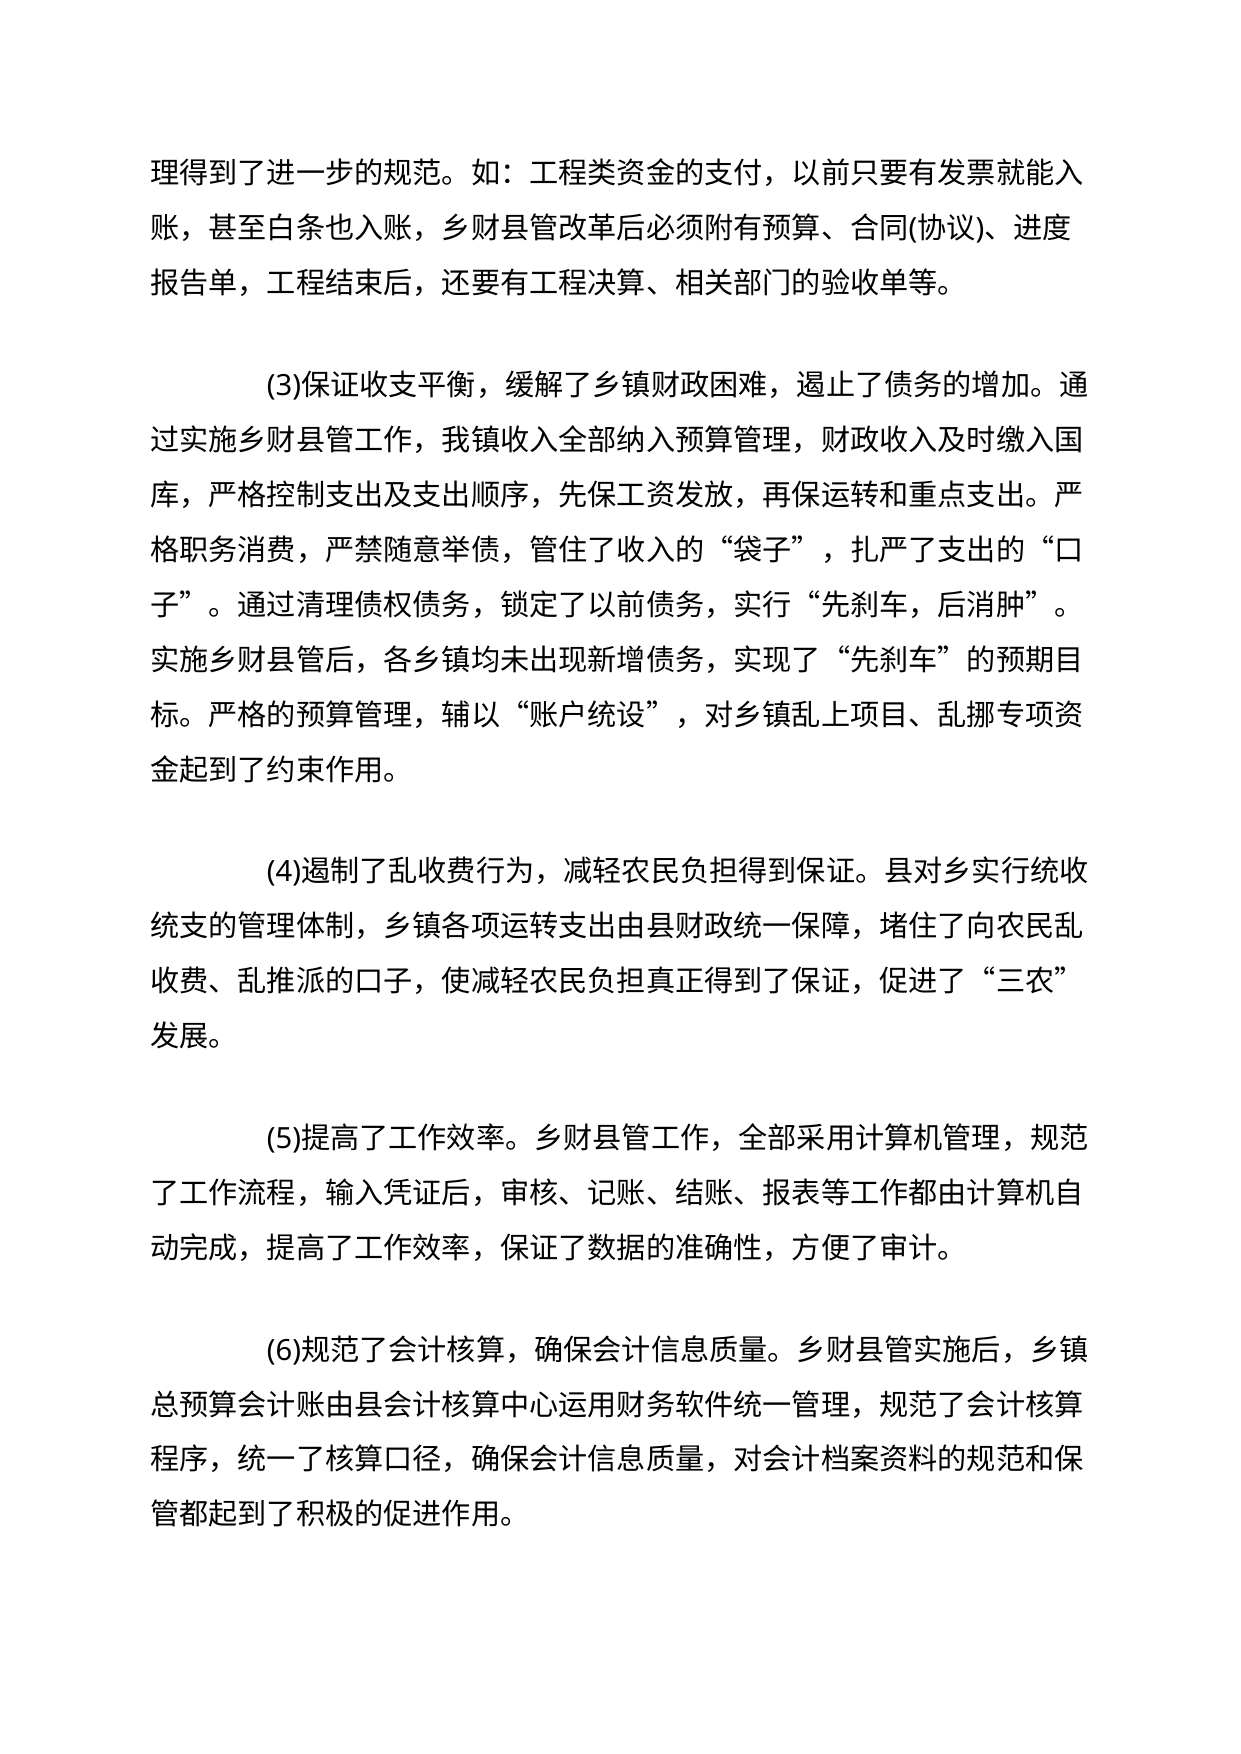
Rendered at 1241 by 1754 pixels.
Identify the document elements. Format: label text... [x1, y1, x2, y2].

text (4)遏制了乱收费行为，减轻农民负担得到保证。县对乡实行统收统支的管理体制，乡镇各项运转支出由县财政统一保障，堵住了向农民乱收费、乱推派的口子，使减轻农民负担真正得到了保证，促进了“三农”发展。 [150, 848, 1090, 1055]
text (3)保证收支平衡，缓解了乡镇财政困难，遏止了债务的增加。通过实施乡财县管工作，我镇收入全部纳入预算管理，财政收入及时缴入国库，严格控制支出及支出顺序，先保工资发放，再保运转和重点支出。严格职务消费，严禁随意举债，管住了收入的“袋子”，扎严了支出的“口子”。通过清理债权债务，锁定了以前债务，实行“先刹车，后消肿”。实施乡财县管后，各乡镇均未出现新增债务，实现了“先刹车”的预期目标。严格的预算管理，辅以“账户统设”，对乡镇乱上项目、乱挪专项资金起到了约束作用。 [150, 362, 1090, 788]
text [150, 150, 1090, 302]
text (6)规范了会计核算，确保会计信息质量。乡财县管实施后，乡镇总预算会计账由县会计核算中心运用财务软件统一管理，规范了会计核算程序，统一了核算口径，确保会计信息质量，对会计档案资料的规范和保管都起到了积极的促进作用。 [150, 1326, 1090, 1533]
text (5)提高了工作效率。乡财县管工作，全部采用计算机管理，规范了工作流程，输入凭证后，审核、记账、结账、报表等工作都由计算机自动完成，提高了工作效率，保证了数据的准确性，方便了审计。 [150, 1114, 1090, 1267]
